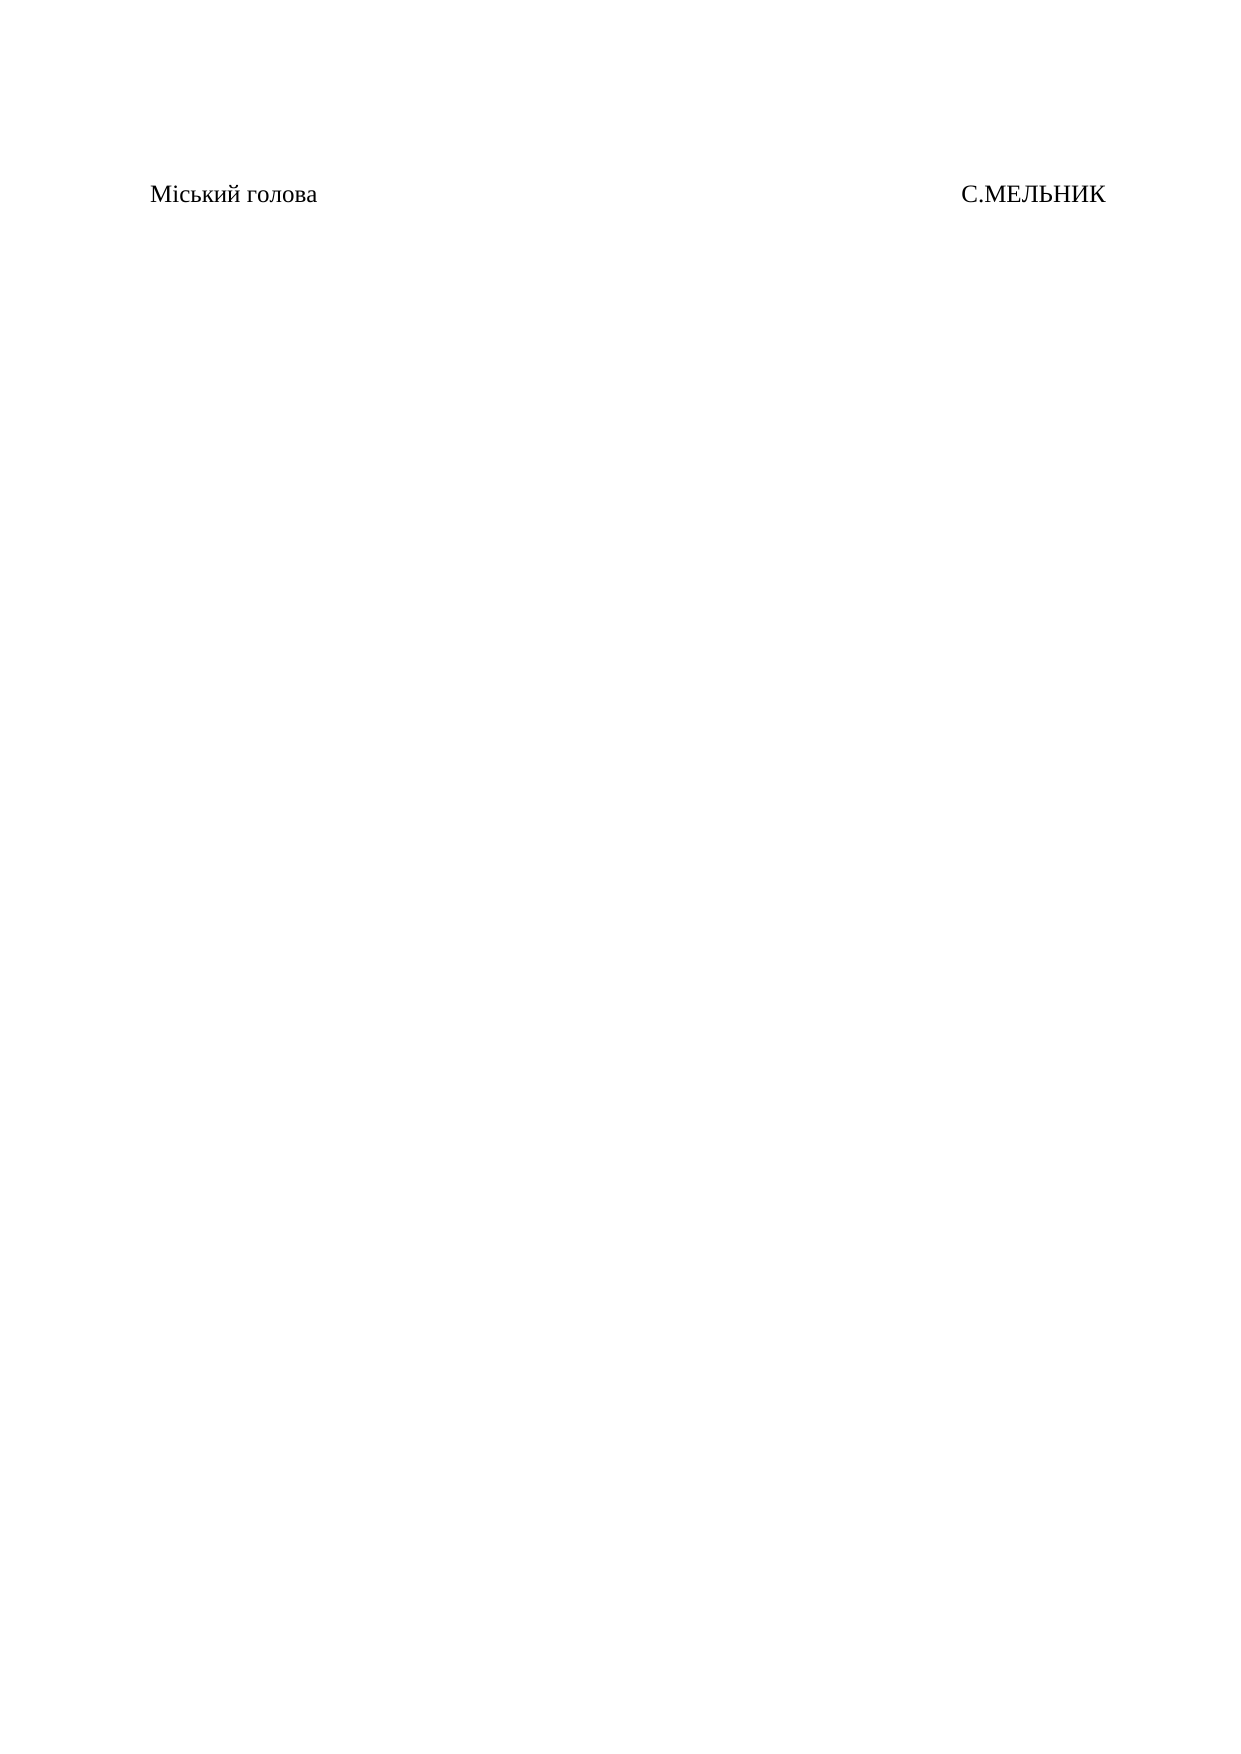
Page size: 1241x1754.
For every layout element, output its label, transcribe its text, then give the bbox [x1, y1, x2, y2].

text Міський голова С.МЕЛЬНИК [150, 179, 1152, 207]
